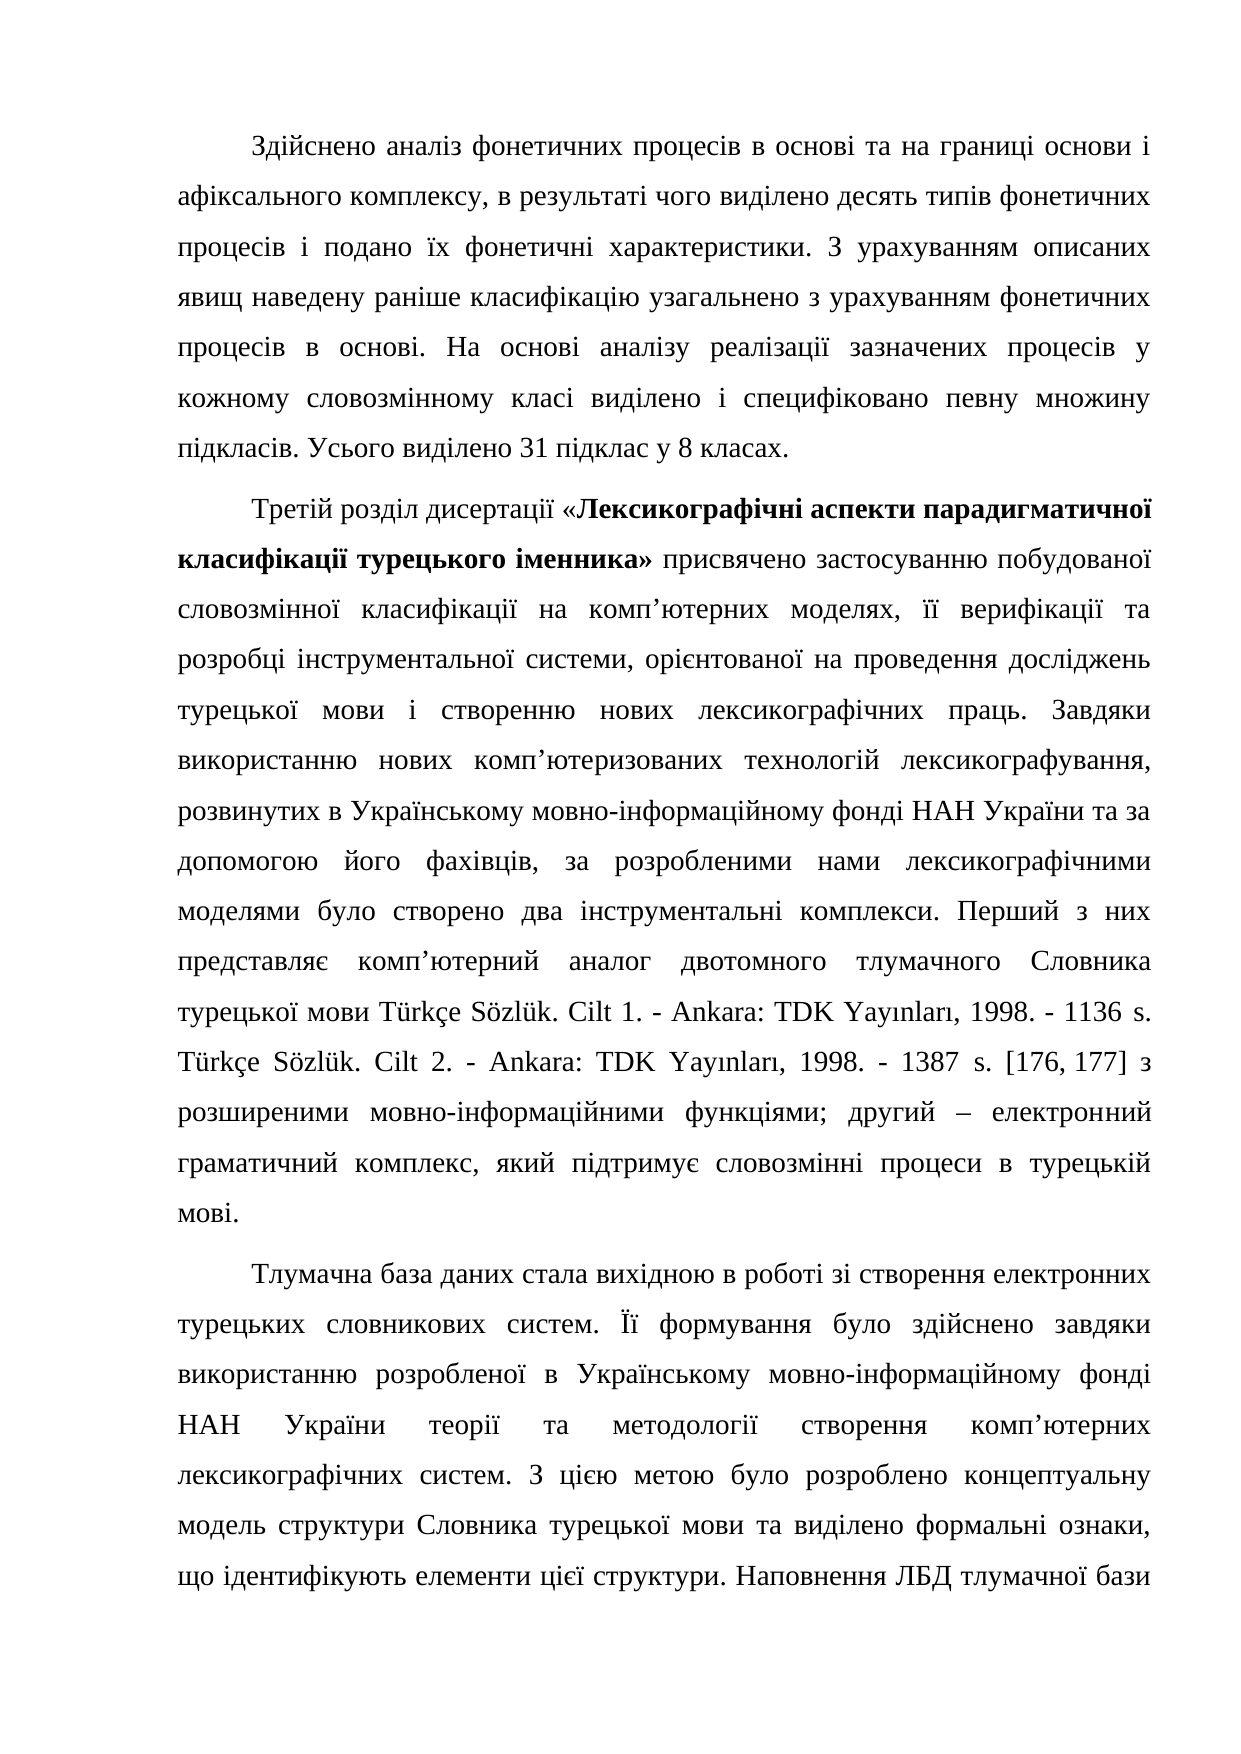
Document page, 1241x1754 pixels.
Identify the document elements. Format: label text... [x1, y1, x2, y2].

text Здійснено аналіз фонетичних процесів в основі та на границі основи і афіксального комплексу, в результаті чого виділено десять типів фонетичних процесів і подано їх фонетичні характеристики. З урахуванням описаних явищ наведену раніше класифікацію узагальнено з урахуванням фонетичних процесів в основі. На основі аналізу реалізації зазначених процесів у кожному словозмінному класі виділено і специфіковано певну множину підкласів. Усього виділено 31 підклас у 8 класах. [177, 128, 1152, 463]
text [177, 1256, 1152, 1591]
text Третій розділ дисертації «Лексикографічні аспекти парадигматичної класифікації турецького іменника» присвячено застосуванню побудованої словозмінної класифікації на комп’ютерних моделях, її верифікації та розробці інструментальної системи, орієнтованої на проведення досліджень турецької мови і створенню нових лексикографічних праць. Завдяки використанню нових комп’ютеризованих технологій лексикографування, розвинутих в Українському мовно-інформаційному фонді НАН України та за допомогою його фахівців, за розробленими нами лексикографічними моделями було створено два інструментальні комплекси. Перший з них представляє комп’ютерний аналог двотомного тлумачного Словника турецької мови Türkçe Sözlük. Cilt 1. - Ankara: TDK Yayınları, 1998. - 1136 s. Türkçe Sözlük. Cilt 2. - Ankara: TDK Yayınları, 1998. - 1387 s. [176, 177] з розширеними мовно-інформаційними функціями; другий – електронний граматичний комплекс, який підтримує словозмінні процеси в турецькій мові. [177, 491, 1152, 1229]
